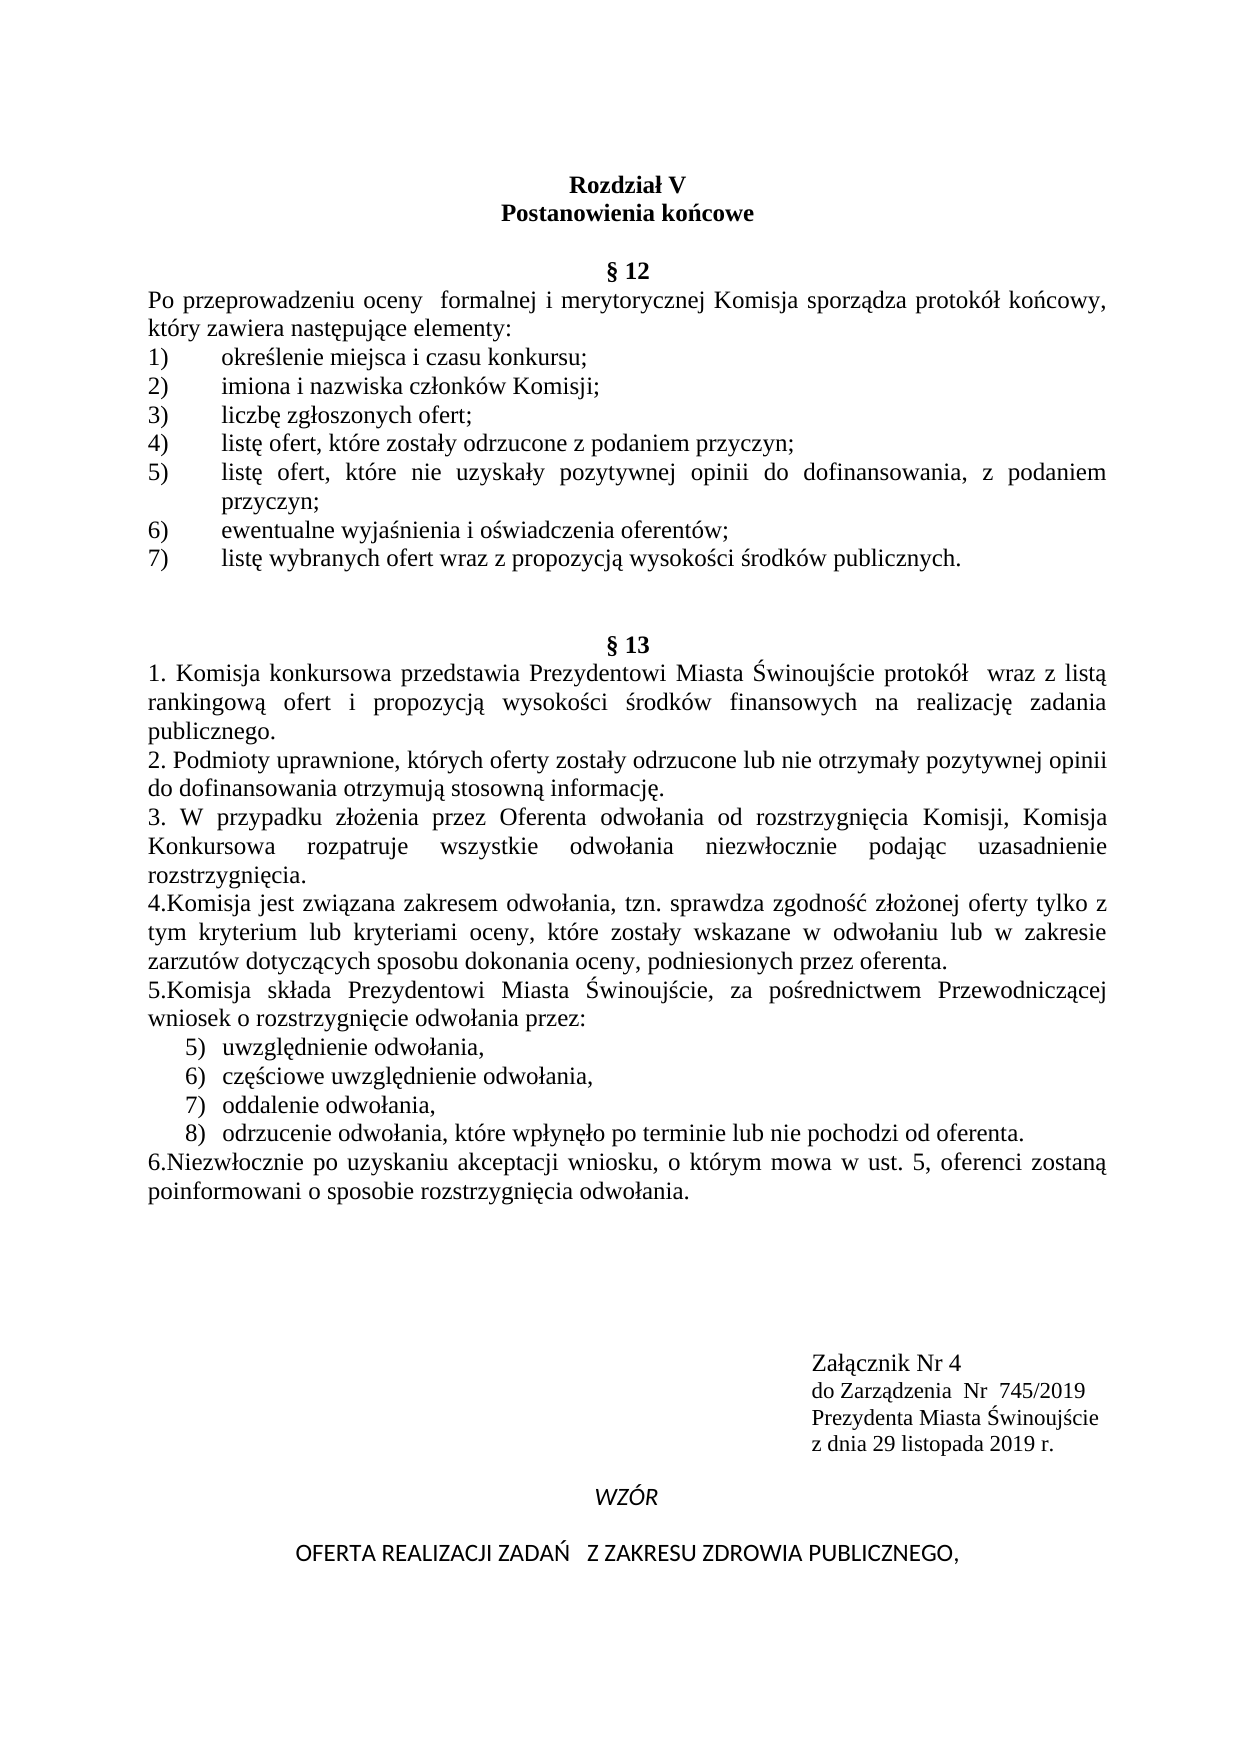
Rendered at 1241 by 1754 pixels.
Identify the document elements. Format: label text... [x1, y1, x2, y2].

text 4.Komisja jest związana zakresem odwołania, tzn. sprawdza zgodność złożonej oferty tylko z tym kryterium lub kryteriami oceny, które zostały wskazane w odwołaniu lub w zakresie zarzutów dotyczących sposobu dokonania oceny, podniesionych przez oferenta. [148, 888, 1107, 975]
list Postanowienia końcowe [148, 198, 1107, 227]
text Rozdział V [148, 170, 1107, 198]
text do Zarządzenia Nr 745/2019 [738, 1377, 1107, 1404]
text Załącznik Nr 4 [738, 1348, 1107, 1377]
list oddalenie odwołania, [185, 1090, 1107, 1118]
list listę wybranych ofert wraz z propozycją wysokości środków publicznych. [148, 543, 1107, 572]
text 3. W przypadku złożenia przez Oferenta odwołania od rozstrzygnięcia Komisji, Komisja Konkursowa rozpatruje wszystkie odwołania niezwłocznie podając uzasadnienie rozstrzygnięcia. [148, 802, 1107, 888]
list określenie miejsca i czasu konkursu; [148, 342, 1107, 371]
text 6.Niezwłocznie po uzyskaniu akceptacji wniosku, o którym mowa w ust. 5, oferenci zostaną poinformowani o sposobie rozstrzygnięcia odwołania. [148, 1147, 1107, 1205]
text 1. Komisja konkursowa przedstawia Prezydentowi Miasta Świnoujście protokół wraz z listą rankingową ofert i propozycją wysokości środków finansowych na realizację zadania publicznego. [148, 658, 1107, 745]
text Po przeprowadzeniu oceny formalnej i merytorycznej Komisja sporządza protokół końcowy, który zawiera następujące elementy: [148, 285, 1107, 342]
list ewentualne wyjaśnienia i oświadczenia oferentów; [148, 515, 1107, 543]
text § 12 [148, 256, 1107, 285]
text z dnia 29 listopada 2019 r. [738, 1430, 1107, 1456]
list częściowe uwzględnienie odwołania, [185, 1061, 1107, 1090]
list listę ofert, które nie uzyskały pozytywnej opinii do dofinansowania, z podaniem przyczyn; [148, 457, 1107, 515]
text Prezydenta Miasta Świnoujście [738, 1404, 1107, 1430]
text WZÓR [148, 1481, 1107, 1512]
text 2. Podmioty uprawnione, których oferty zostały odrzucone lub nie otrzymały pozytywnej opinii do dofinansowania otrzymują stosowną informację. [148, 745, 1107, 802]
list odrzucenie odwołania, które wpłynęło po terminie lub nie pochodzi od oferenta. [185, 1118, 1107, 1147]
text § 13 [148, 630, 1107, 658]
text 5.Komisja składa Prezydentowi Miasta Świnoujście, za pośrednictwem Przewodniczącej wniosek o rozstrzygnięcie odwołania przez: [148, 975, 1107, 1032]
list liczbę zgłoszonych ofert; [148, 400, 1107, 428]
text OFERTA REALIZACJI ZADAŃ Z ZAKRESU ZDROWIA PUBLICZNEGO, [148, 1537, 1107, 1567]
list listę ofert, które zostały odrzucone z podaniem przyczyn; [148, 428, 1107, 457]
list uwzględnienie odwołania, [185, 1032, 1107, 1061]
list imiona i nazwiska członków Komisji; [148, 371, 1107, 400]
